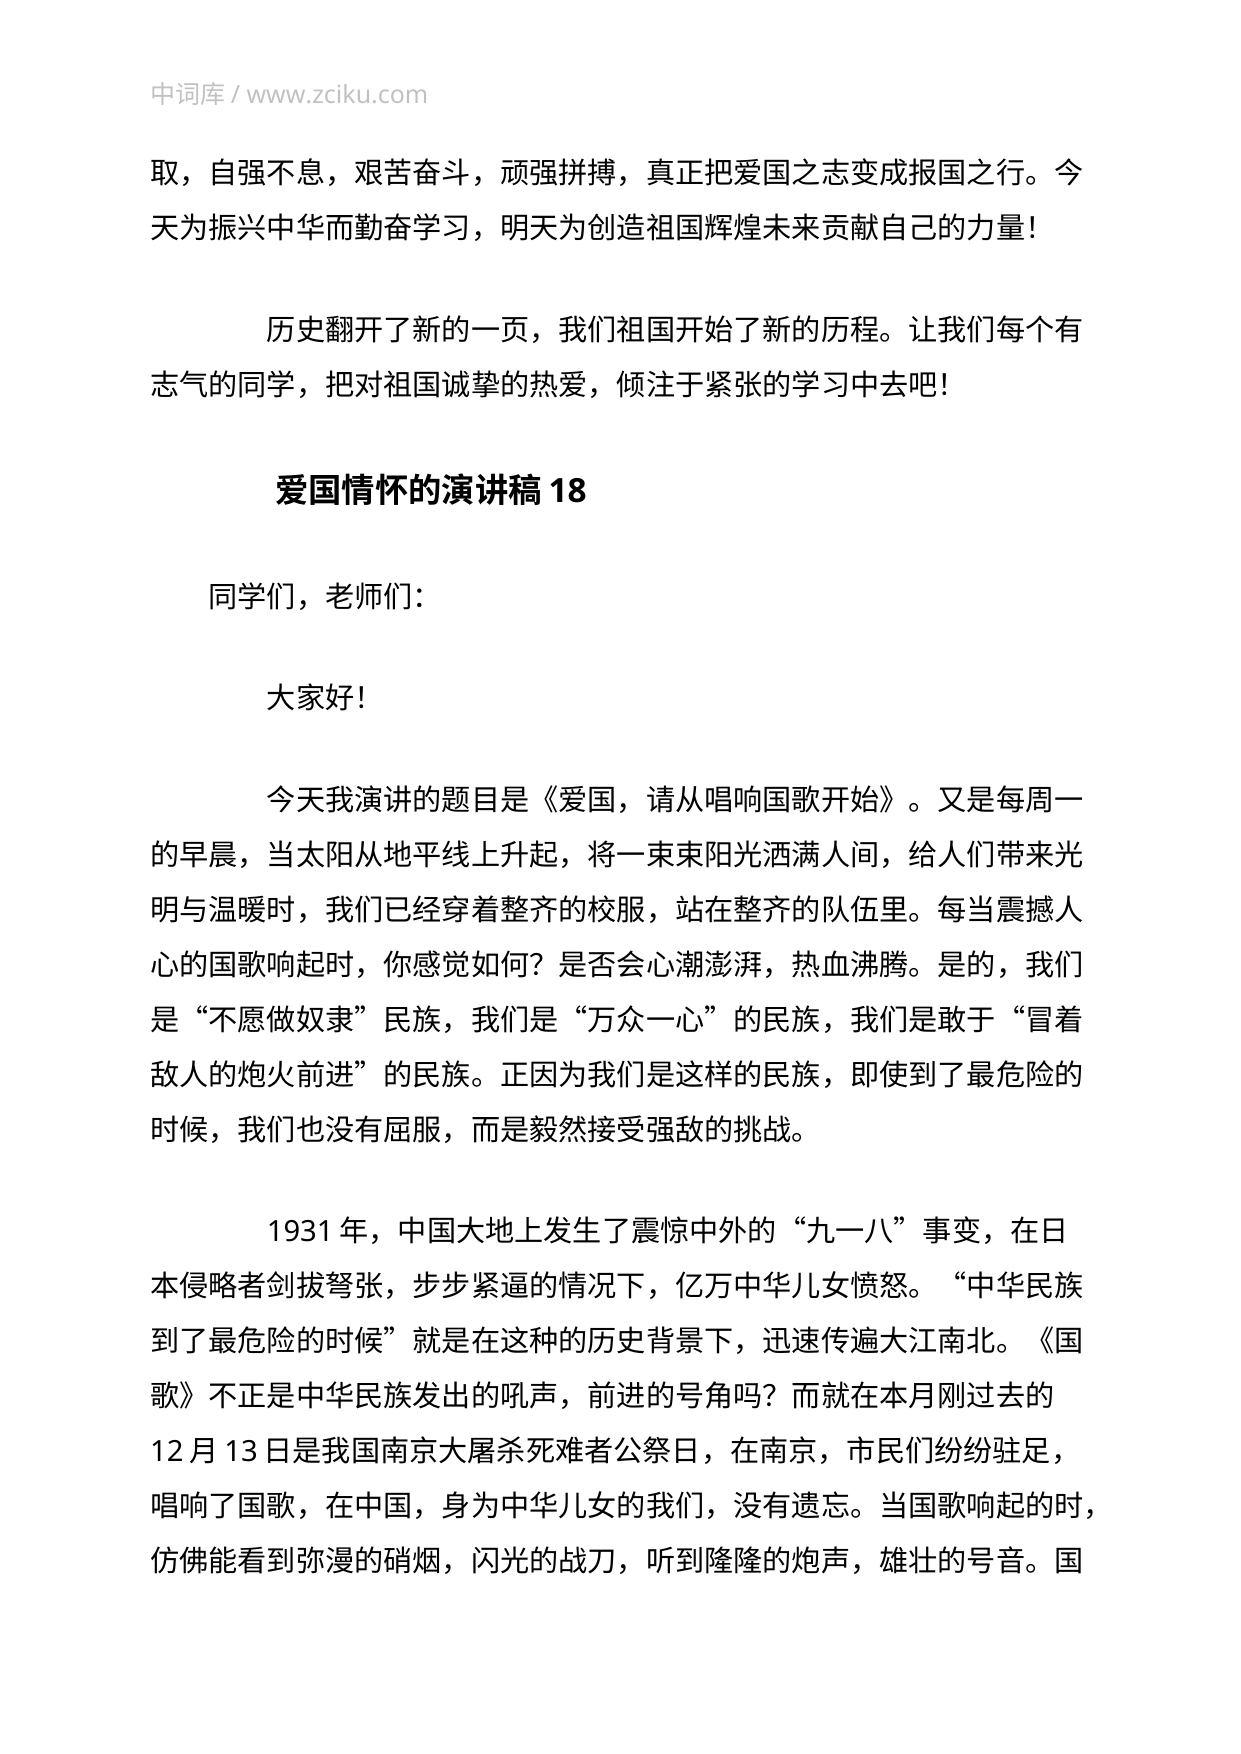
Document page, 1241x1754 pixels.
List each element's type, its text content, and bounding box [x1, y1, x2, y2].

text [150, 150, 1090, 247]
text 大家好！ [150, 675, 1090, 717]
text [150, 1208, 1090, 1580]
text 历史翻开了新的一页，我们祖国开始了新的历程。让我们每个有志气的同学，把对祖国诚挚的热爱，倾注于紧张的学习中去吧！ [150, 307, 1090, 404]
text 爱国情怀的演讲稿18 [150, 463, 1090, 512]
text 同学们，老师们： [150, 573, 1090, 615]
text 今天我演讲的题目是《爱国，请从唱响国歌开始》。又是每周一的早晨，当太阳从地平线上升起，将一束束阳光洒满人间，给人们带来光明与温暖时，我们已经穿着整齐的校服，站在整齐的队伍里。每当震撼人心的国歌响起时，你感觉如何？是否会心潮澎湃，热血沸腾。是的，我们是“不愿做奴隶”民族，我们是“万众一心”的民族，我们是敢于“冒着敌人的炮火前进”的民族。正因为我们是这样的民族，即使到了最危险的时候，我们也没有屈服，而是毅然接受强敌的挑战。 [150, 777, 1090, 1148]
